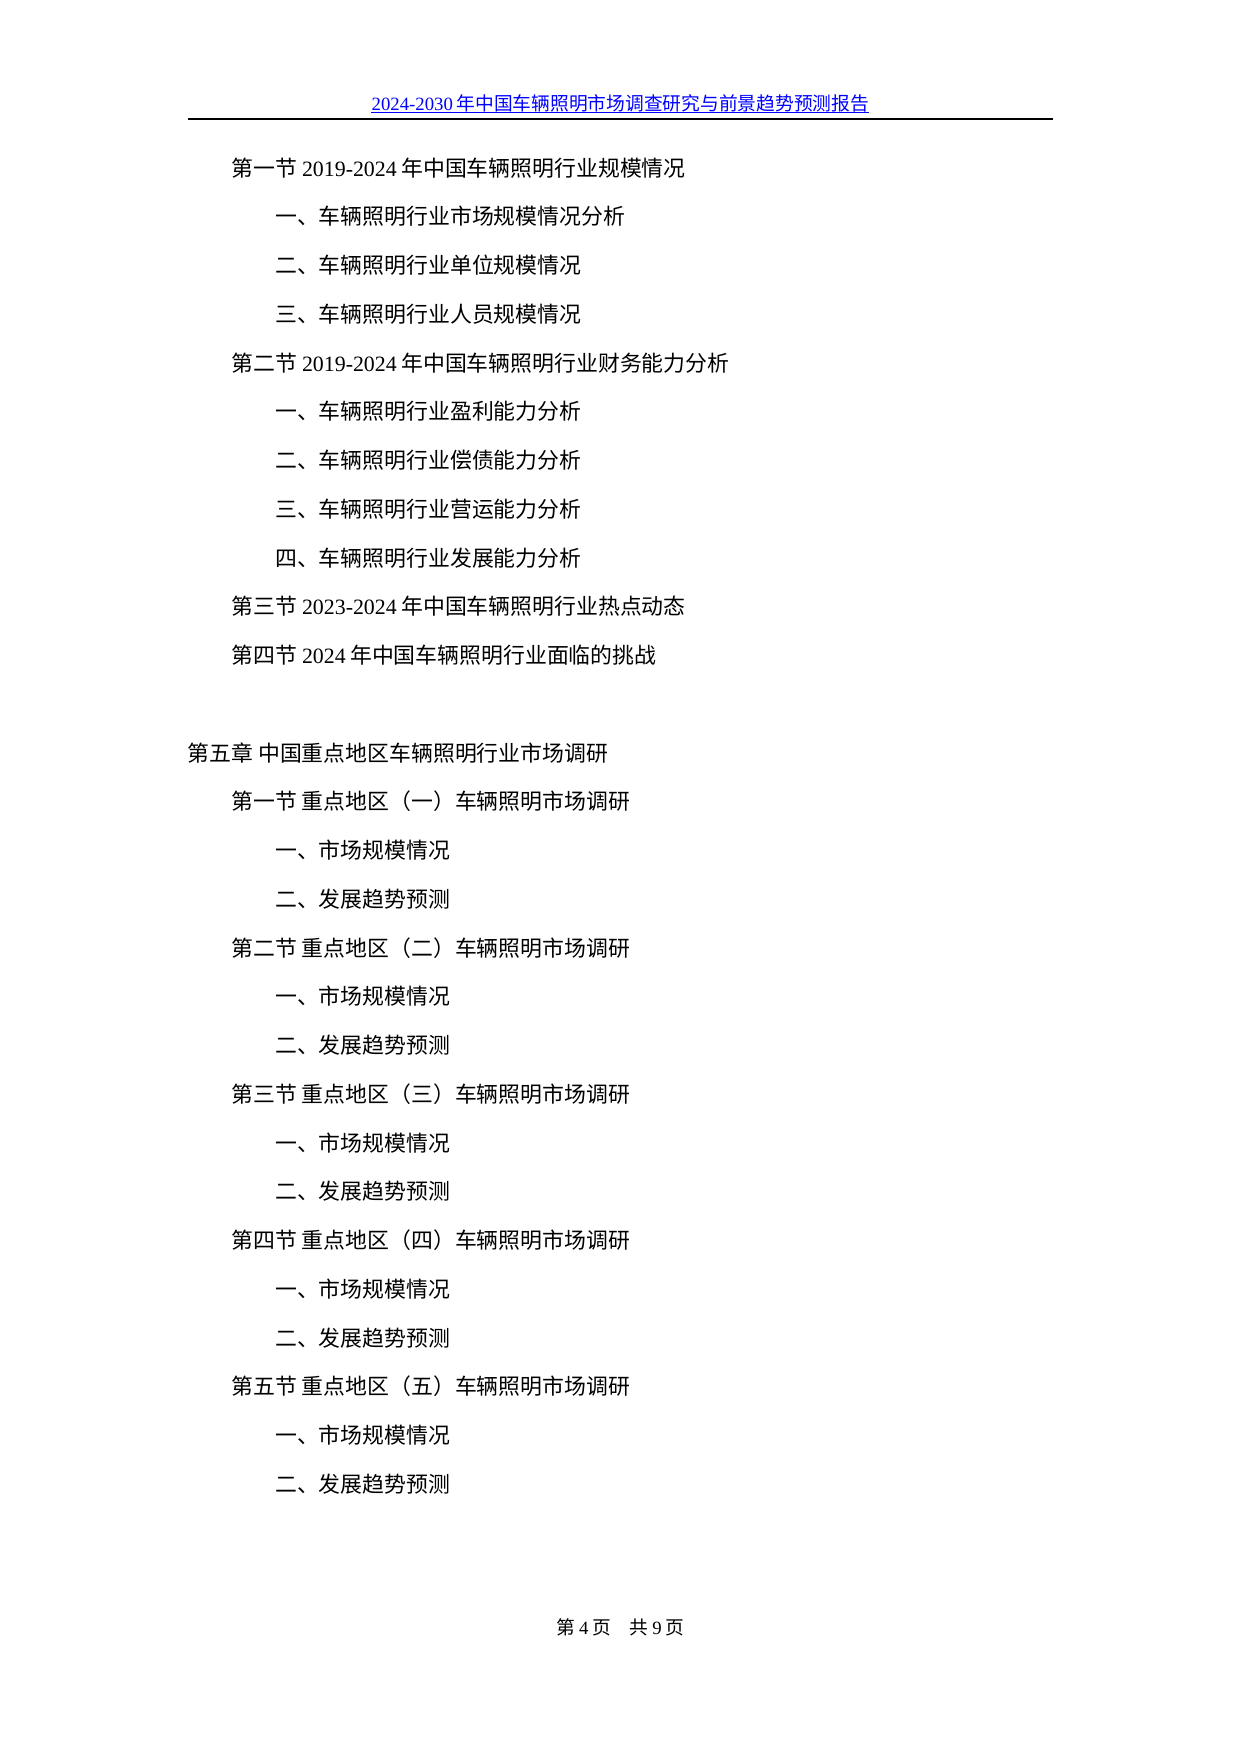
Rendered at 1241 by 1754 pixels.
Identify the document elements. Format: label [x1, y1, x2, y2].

text [187, 150, 1053, 1499]
